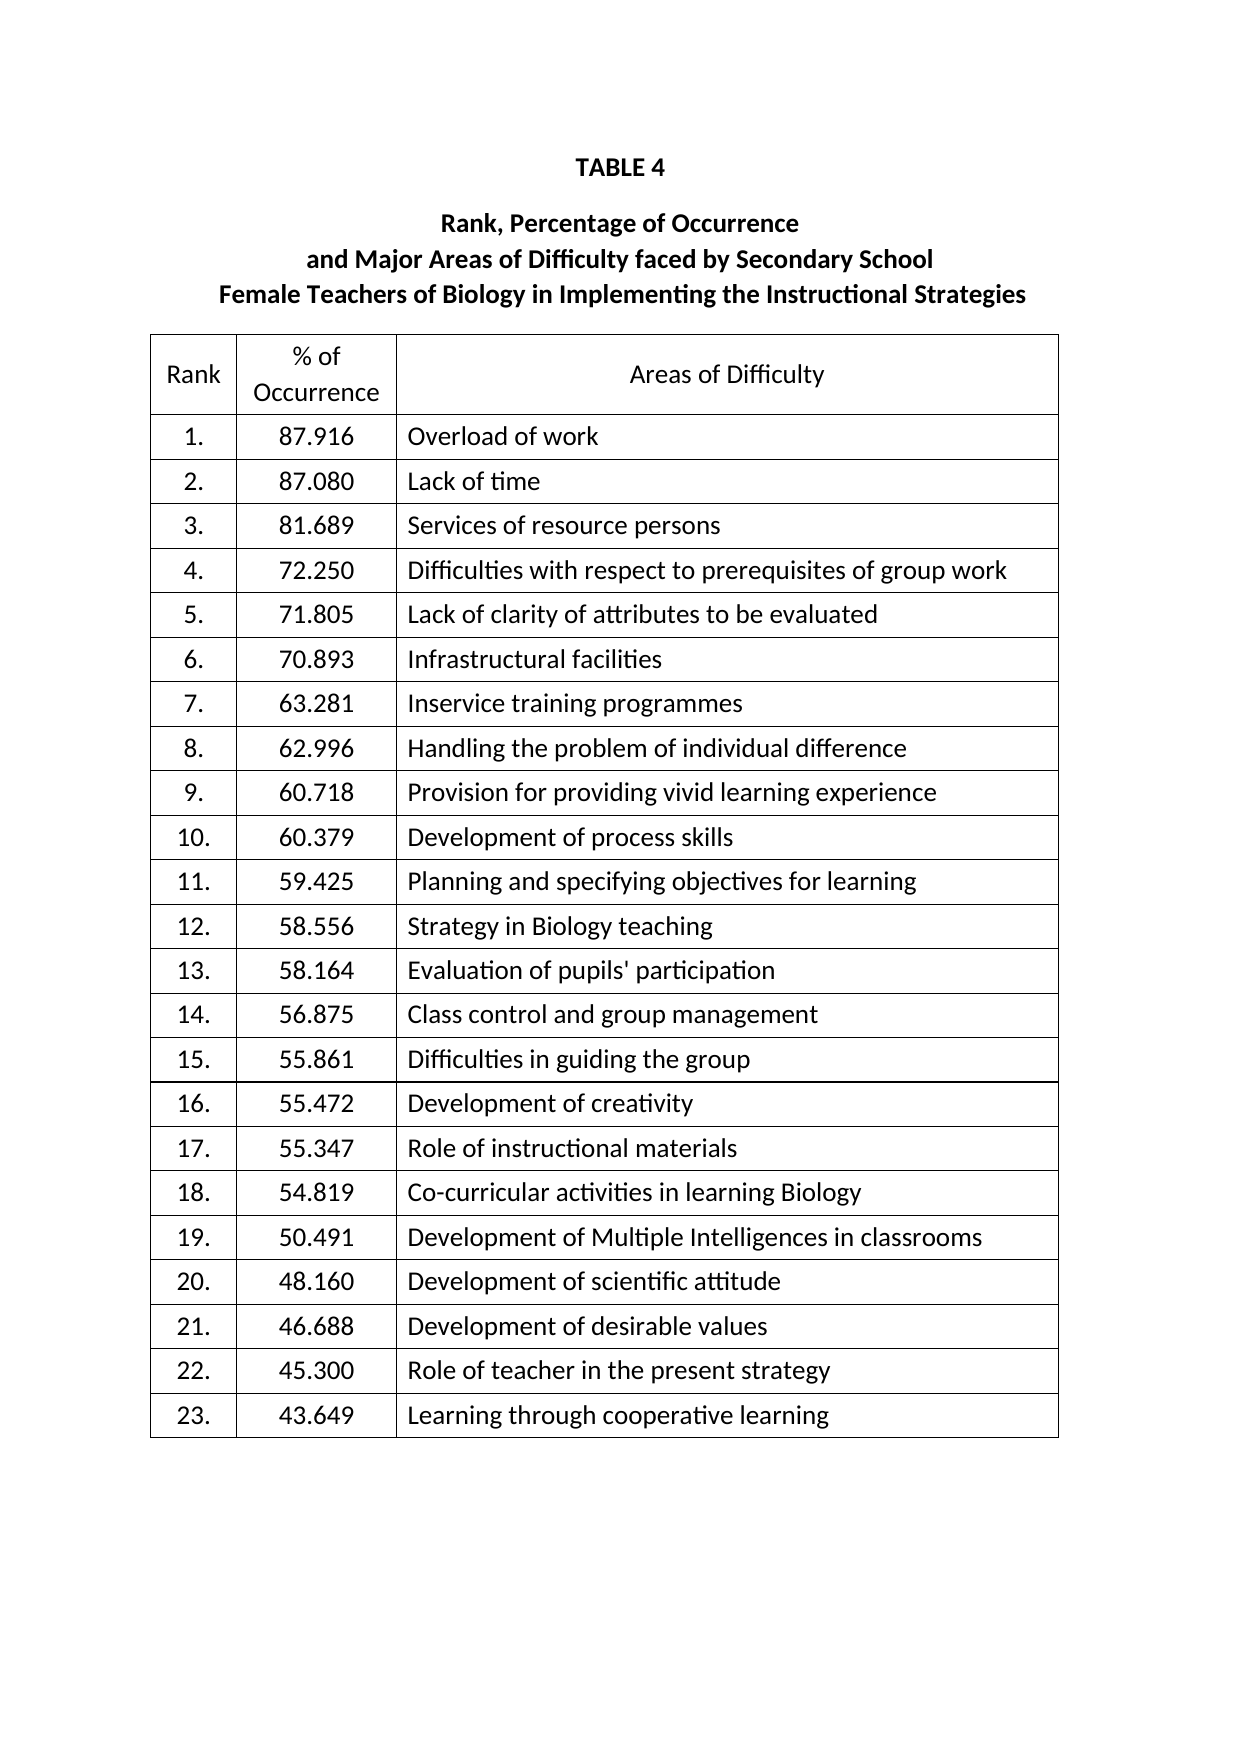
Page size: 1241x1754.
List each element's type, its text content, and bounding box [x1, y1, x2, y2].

table_cell 62.996 [237, 727, 396, 770]
table_cell Handling the problem of individual difference [397, 727, 1058, 770]
table_cell 72.250 [237, 549, 396, 592]
table_cell Development of Multiple Intelligences in classrooms [397, 1216, 1058, 1259]
table_cell 87.080 [237, 460, 396, 503]
table_cell 15. [151, 1038, 236, 1081]
table_cell 55.861 [237, 1038, 396, 1081]
table_cell 60.718 [237, 771, 396, 814]
table_cell 9. [151, 771, 236, 814]
table_cell 17. [151, 1127, 236, 1170]
table_cell 58.164 [237, 949, 396, 992]
table_cell Evaluation of pupils' participation [397, 949, 1058, 992]
table_header Areas of Difficulty [397, 335, 1058, 414]
table_cell 48.160 [237, 1260, 396, 1304]
table_cell Development of process skills [397, 816, 1058, 859]
table_header Rank [151, 335, 236, 414]
table_cell 54.819 [237, 1171, 396, 1215]
table_cell 2. [151, 460, 236, 503]
table_cell 43.649 [237, 1394, 396, 1437]
table_cell 70.893 [237, 638, 396, 681]
table_cell 22. [151, 1349, 236, 1393]
table_cell 4. [151, 549, 236, 592]
table_cell Class control and group management [397, 994, 1058, 1037]
table_cell Co-curricular activities in learning Biology [397, 1171, 1058, 1215]
table_cell Development of desirable values [397, 1305, 1058, 1348]
table_cell Development of scientific attitude [397, 1260, 1058, 1304]
table_cell 55.347 [237, 1127, 396, 1170]
table_cell 59.425 [237, 860, 396, 903]
table_cell 20. [151, 1260, 236, 1304]
table_cell 58.556 [237, 905, 396, 948]
table_cell 60.379 [237, 816, 396, 859]
table_cell Services of resource persons [397, 504, 1058, 548]
table_cell 10. [151, 816, 236, 859]
table_cell 71.805 [237, 593, 396, 637]
table_cell Development of creativity [397, 1083, 1058, 1126]
table_cell Inservice training programmes [397, 682, 1058, 726]
table_cell 16. [151, 1083, 236, 1126]
table_cell 14. [151, 994, 236, 1037]
table_cell 87.916 [237, 415, 396, 459]
table_cell 12. [151, 905, 236, 948]
table_cell Lack of clarity of attributes to be evaluated [397, 593, 1058, 637]
table_cell Strategy in Biology teaching [397, 905, 1058, 948]
table_cell Role of teacher in the present strategy [397, 1349, 1058, 1393]
table_cell Planning and specifying objectives for learning [397, 860, 1058, 903]
table_cell Learning through cooperative learning [397, 1394, 1058, 1437]
table_cell Difficulties with respect to prerequisites of group work [397, 549, 1058, 592]
text TABLE 4 [150, 150, 1090, 183]
table_cell 18. [151, 1171, 236, 1215]
text Rank, Percentage of Occurrence and Major Areas of Difficulty faced by Secondary School Female Teachers of Biology in Implementing the Instructional Strategies [150, 206, 1090, 311]
table_cell Difficulties in guiding the group [397, 1038, 1058, 1081]
table_cell 5. [151, 593, 236, 637]
table_header % of Occurrence [237, 335, 396, 414]
table_cell 19. [151, 1216, 236, 1259]
table_cell Provision for providing vivid learning experience [397, 771, 1058, 814]
table_cell 55.472 [237, 1083, 396, 1126]
table_cell 3. [151, 504, 236, 548]
table_cell 13. [151, 949, 236, 992]
table_cell Role of instructional materials [397, 1127, 1058, 1170]
table_cell 1. [151, 415, 236, 459]
table_cell 7. [151, 682, 236, 726]
table_cell 23. [151, 1394, 236, 1437]
table_cell Infrastructural facilities [397, 638, 1058, 681]
table_cell 56.875 [237, 994, 396, 1037]
table_cell Lack of time [397, 460, 1058, 503]
table_cell Overload of work [397, 415, 1058, 459]
table_cell 21. [151, 1305, 236, 1348]
table_cell 8. [151, 727, 236, 770]
table_cell 46.688 [237, 1305, 396, 1348]
table_cell 11. [151, 860, 236, 903]
table_cell 50.491 [237, 1216, 396, 1259]
table_cell 81.689 [237, 504, 396, 548]
table_cell 63.281 [237, 682, 396, 726]
table_cell 6. [151, 638, 236, 681]
table_cell 45.300 [237, 1349, 396, 1393]
